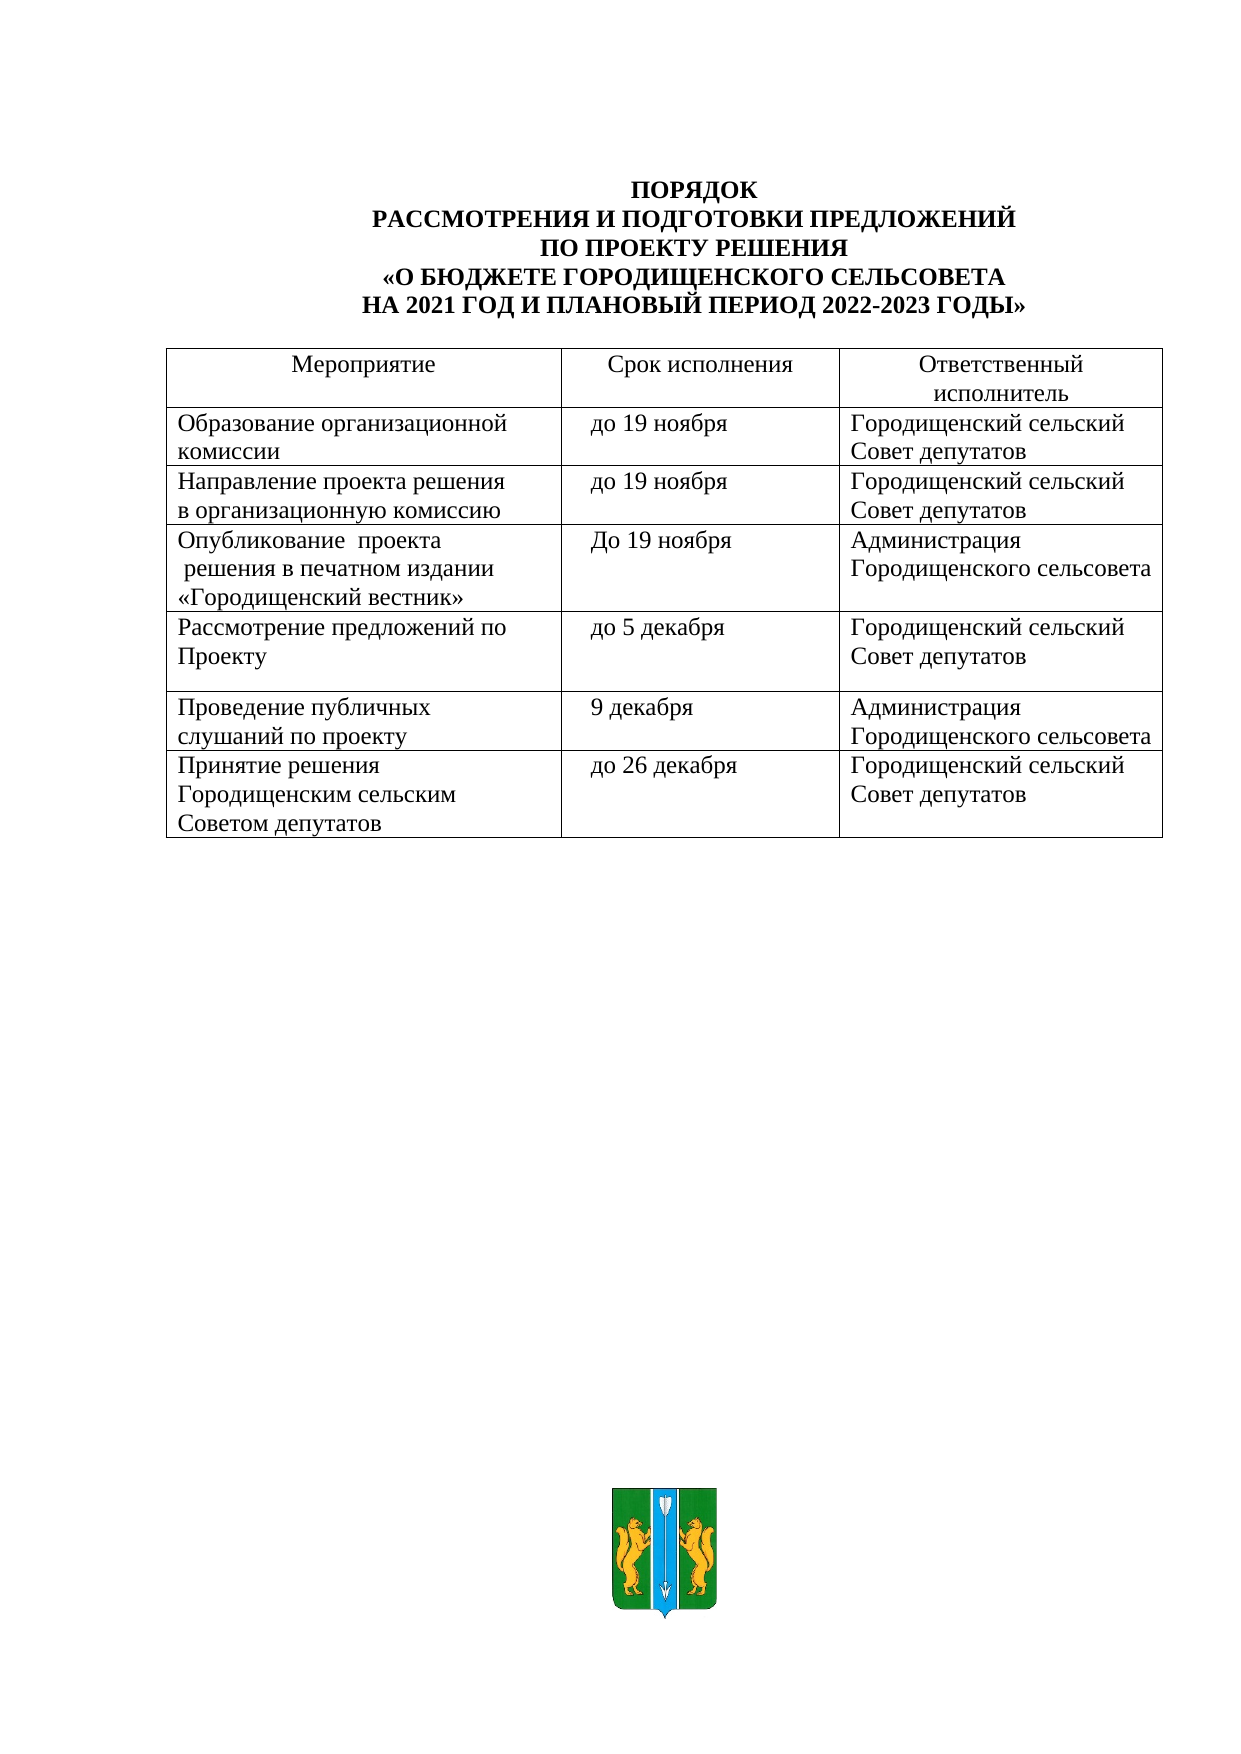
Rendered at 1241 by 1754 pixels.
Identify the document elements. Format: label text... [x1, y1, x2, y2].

table_cell Образование организационной комиссии [167, 408, 561, 465]
table_cell Направление проекта решения в организационную комиссию [167, 466, 561, 524]
table_cell Администрация Городищенского сельсовета [840, 692, 1162, 749]
table_header Мероприятие [167, 349, 561, 407]
table_cell Городищенский сельский Совет депутатов [840, 612, 1162, 691]
table_cell Администрация Городищенского сельсовета [840, 525, 1162, 611]
table_cell Рассмотрение предложений по Проекту [167, 612, 561, 691]
table_cell Городищенский сельский Совет депутатов [840, 466, 1162, 524]
picture [612, 1488, 717, 1619]
table_header Срок исполнения [562, 349, 839, 407]
text ПО ПРОЕКТУ РЕШЕНИЯ [177, 233, 1152, 262]
table_cell Городищенский сельский Совет депутатов [840, 408, 1162, 465]
table_header Ответственный исполнитель [840, 349, 1162, 407]
table_cell Принятие решения Городищенским сельским Советом депутатов [167, 751, 561, 837]
table_cell до 5 декабря [562, 612, 839, 691]
text «О БЮДЖЕТЕ ГОРОДИЩЕНСКОГО СЕЛЬСОВЕТА [177, 262, 1152, 291]
table_cell Проведение публичных слушаний по проекту [167, 692, 561, 749]
table_cell 9 декабря [562, 692, 839, 749]
table_cell до 19 ноября [562, 466, 839, 524]
table_cell до 19 ноября [562, 408, 839, 465]
text НА 2021 ГОД И ПЛАНОВЫЙ ПЕРИОД 2022-2023 ГОДЫ» [177, 291, 1152, 319]
text РАССМОТРЕНИЯ И ПОДГОТОВКИ ПРЕДЛОЖЕНИЙ [177, 204, 1152, 233]
table_cell Городищенский сельский Совет депутатов [840, 751, 1162, 837]
table_cell Опубликование проекта решения в печатном издании «Городищенский вестник» [167, 525, 561, 611]
text ПОРЯДОК [177, 176, 1152, 204]
table_cell До 19 ноября [562, 525, 839, 611]
table_cell до 26 декабря [562, 751, 839, 837]
